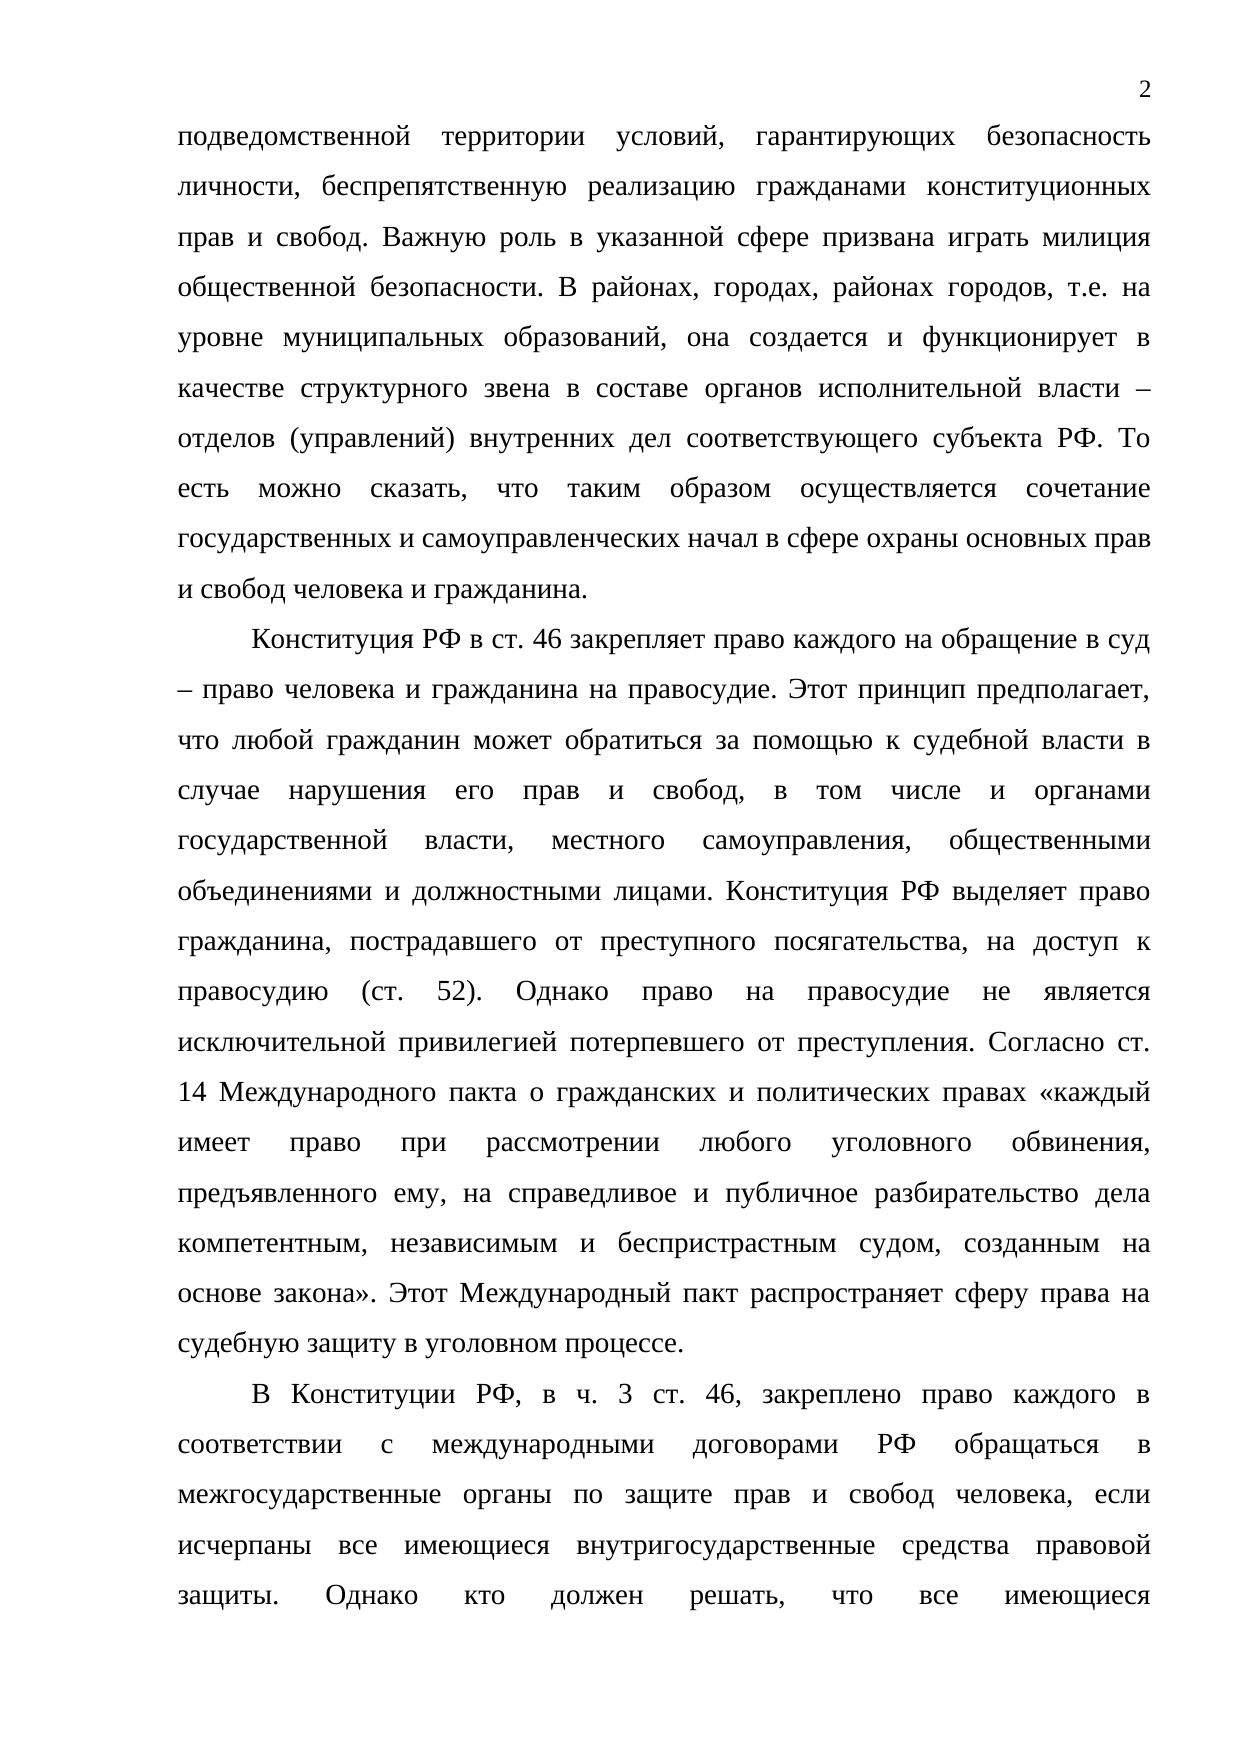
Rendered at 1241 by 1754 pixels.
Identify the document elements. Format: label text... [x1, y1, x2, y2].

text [177, 118, 1152, 604]
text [177, 1376, 1152, 1611]
text Конституция РФ в ст. 46 закрепляет право каждого на обращение в суд – право человека и гражданина на правосудие. Этот принцип предполагает, что любой гражданин может обратиться за помощью к судебной власти в случае нарушения его прав и свобод, в том числе и органами государственной власти, местного самоуправления, общественными объединениями и должностными лицами. Конституция РФ выделяет право гражданина, пострадавшего от преступного посягательства, на доступ к правосудию (ст. 52). Однако право на правосудие не является исключительной привилегией потерпевшего от преступления. Согласно ст. 14 Международного пакта о гражданских и политических правах «каждый имеет право при рассмотрении любого уголовного обвинения, предъявленного ему, на справедливое и публичное разбирательство дела компетентным, независимым и беспристрастным судом, созданным на основе закона». Этот Международный пакт распространяет сферу права на судебную защиту в уголовном процессе. [177, 621, 1152, 1359]
